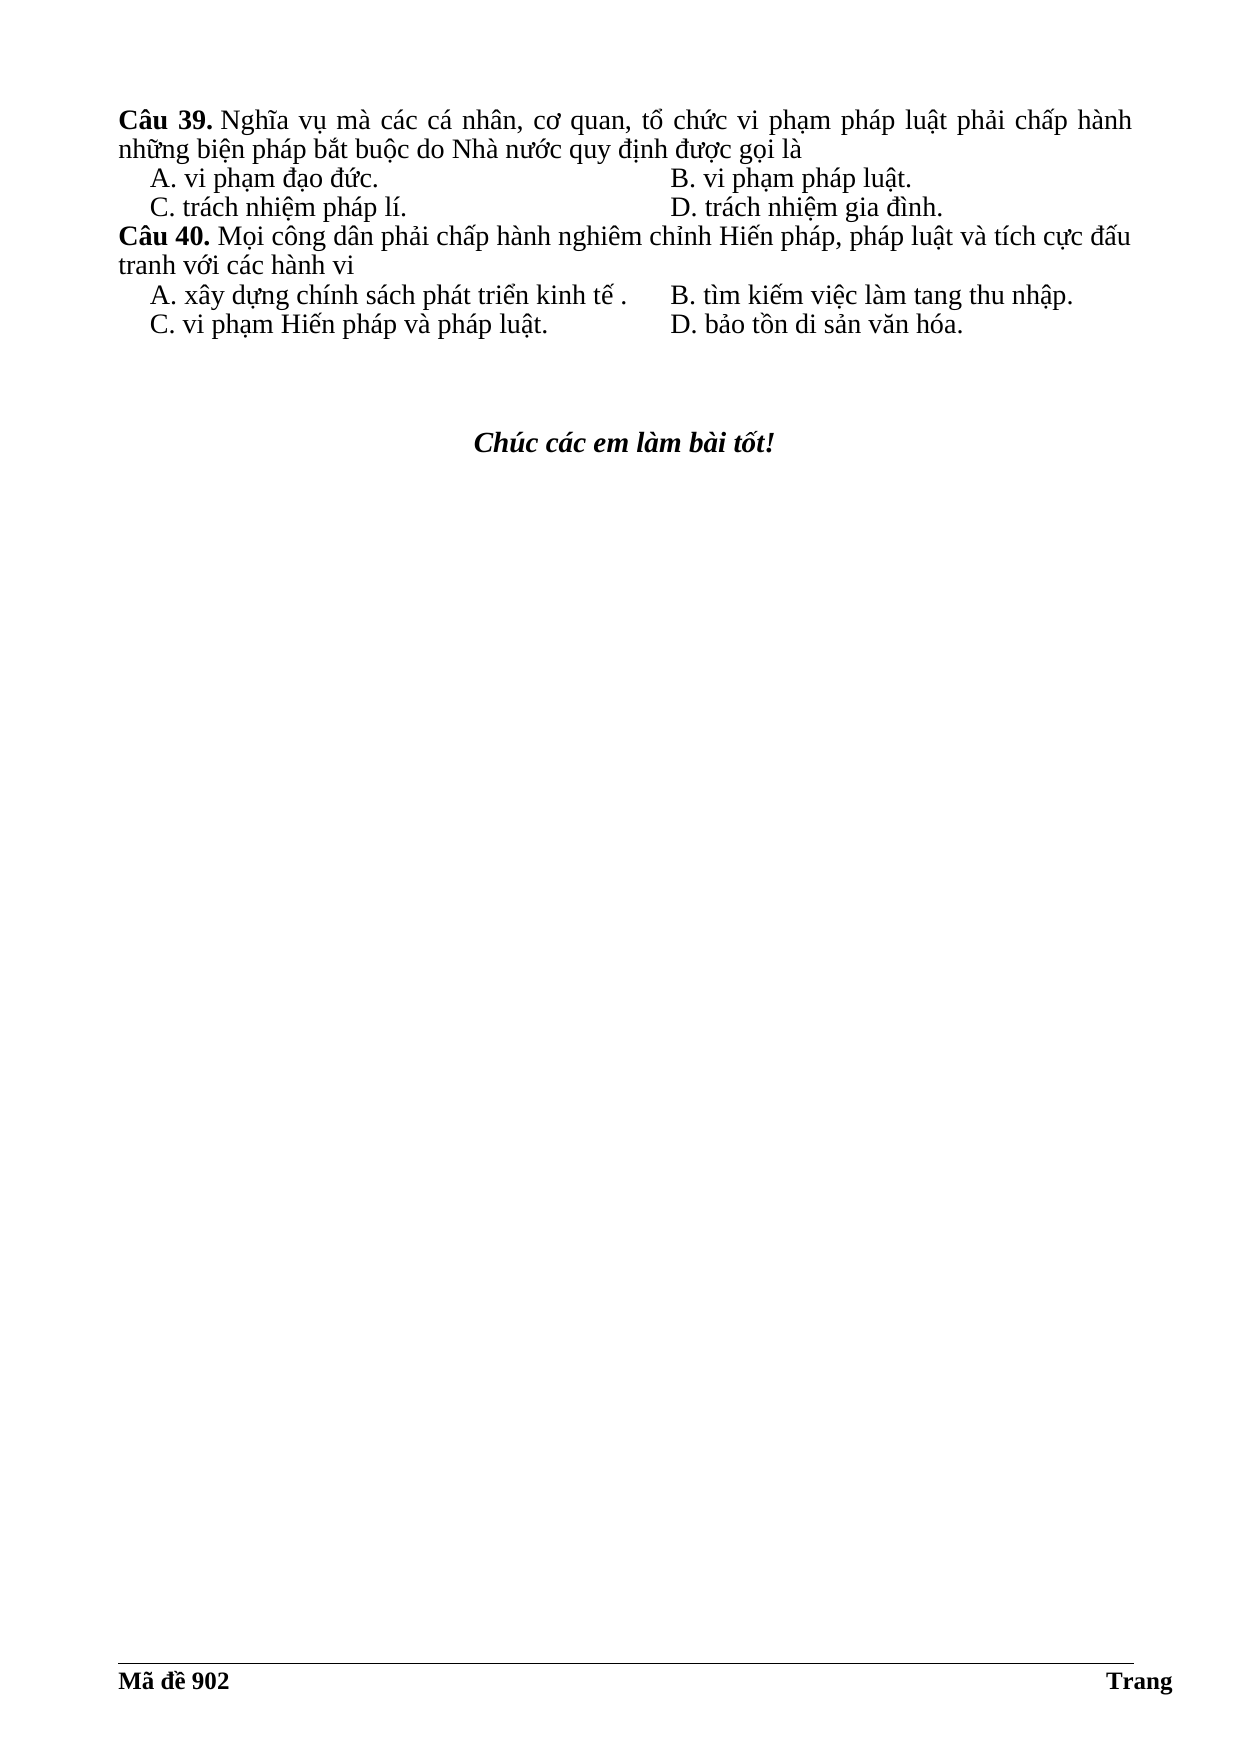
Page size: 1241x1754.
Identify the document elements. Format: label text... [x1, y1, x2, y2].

text Câu 40. Mọi công dân phải chấp hành nghiêm chỉnh Hiến pháp, pháp luật và tích cực đấu tranh với các hành vi [118, 223, 1134, 281]
text Chúc các em làm bài tốt! [118, 425, 1134, 459]
text C. trách nhiệm pháp lí. D. trách nhiệm gia đình. [149, 193, 1134, 223]
text A. vi phạm đạo đức. B. vi phạm pháp luật. [149, 164, 1134, 193]
text A. xây dựng chính sách phát triển kinh tế . B. tìm kiếm việc làm tang thu nhập. [149, 281, 1134, 310]
text Câu 39. Nghĩa vụ mà các cá nhân, cơ quan, tổ chức vi phạm pháp luật phải chấp hành những biện pháp bắt buộc do Nhà nước quy định được gọi là [118, 106, 1134, 164]
text C. vi phạm Hiến pháp và pháp luật. D. bảo tồn di sản văn hóa. [149, 310, 1134, 339]
